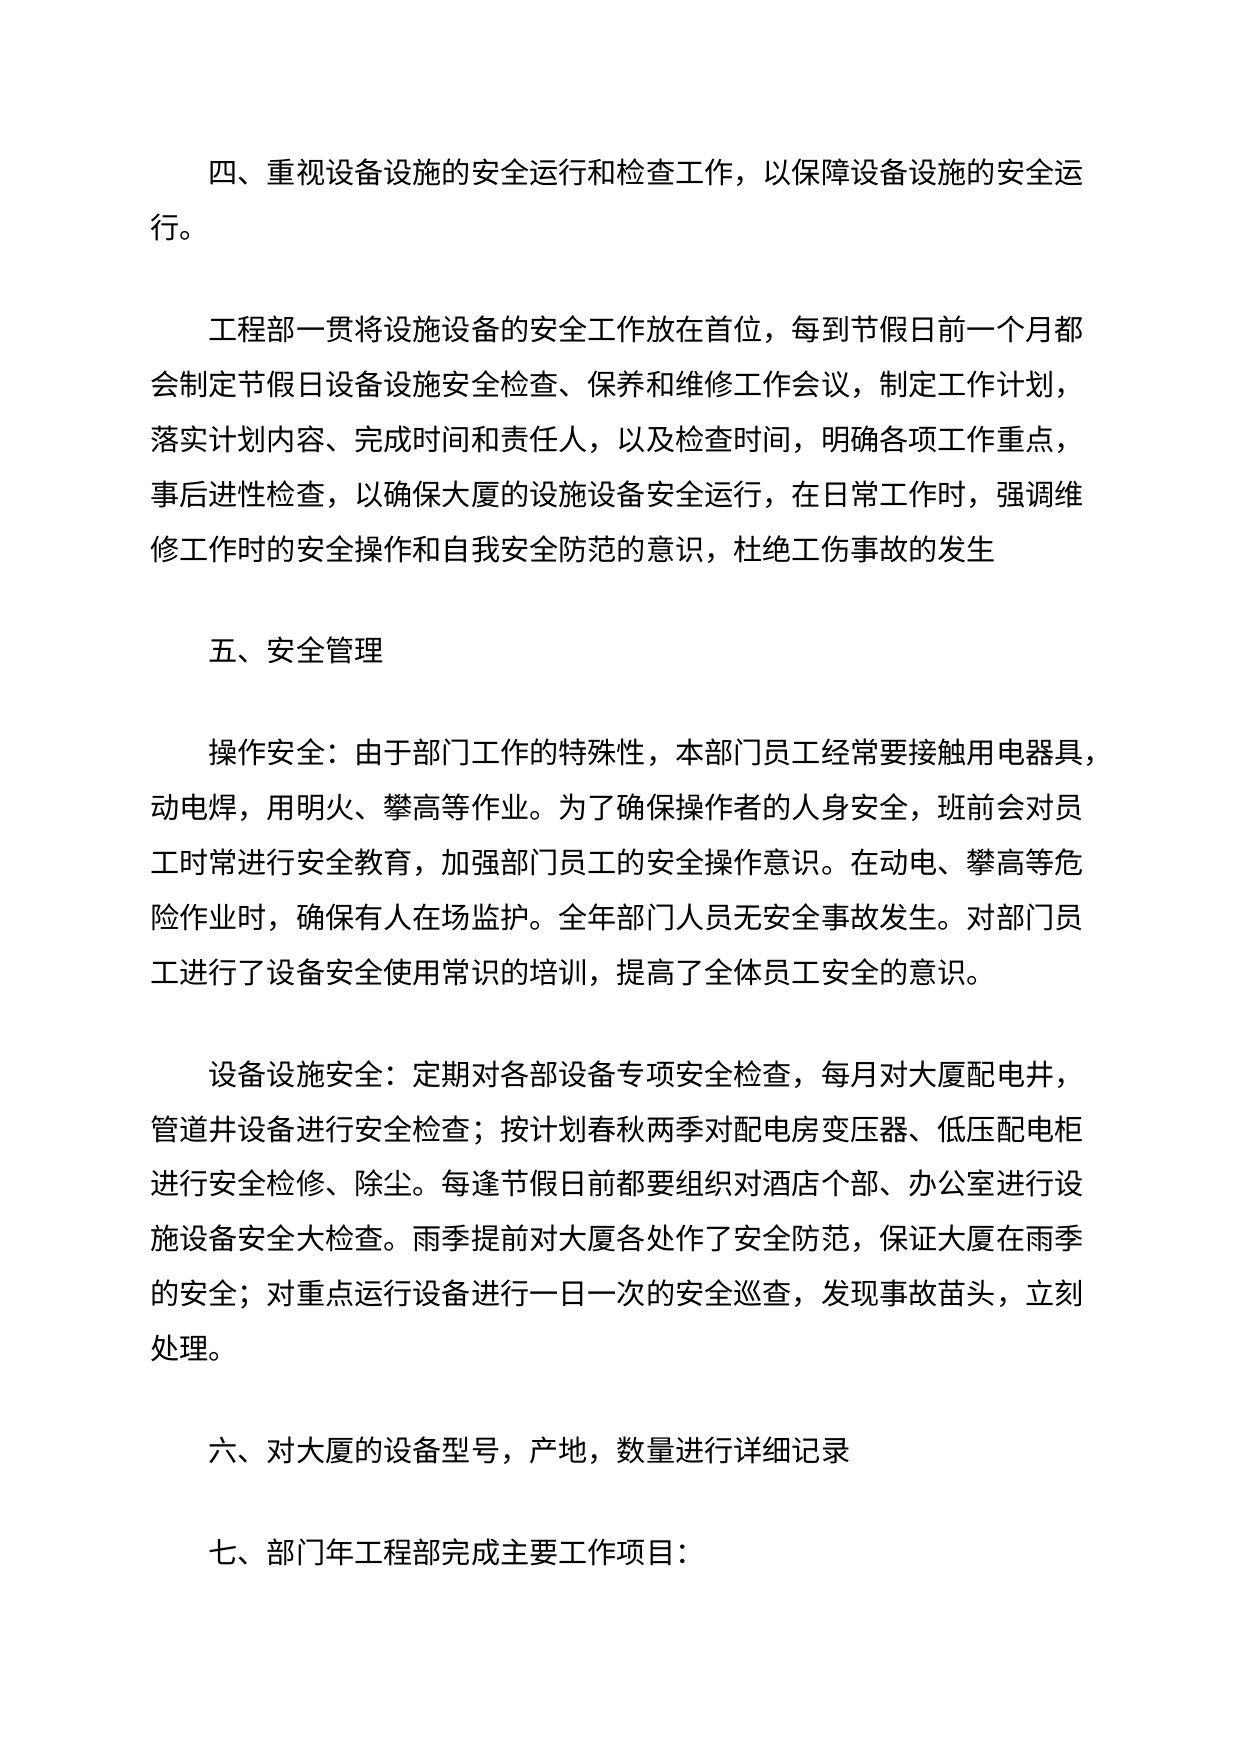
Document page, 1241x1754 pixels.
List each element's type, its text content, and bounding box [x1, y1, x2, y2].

text 设备设施安全：定期对各部设备专项安全检查，每月对大厦配电井，管道井设备进行安全检查；按计划春秋两季对配电房变压器、低压配电柜进行安全检修、除尘。每逢节假日前都要组织对酒店个部、办公室进行设施设备安全大检查。雨季提前对大厦各处作了安全防范，保证大厦在雨季的安全；对重点运行设备进行一日一次的安全巡查，发现事故苗头，立刻处理。 [150, 1051, 1090, 1368]
text 操作安全：由于部门工作的特殊性，本部门员工经常要接触用电器具，动电焊，用明火、攀高等作业。为了确保操作者的人身安全，班前会对员工时常进行安全教育，加强部门员工的安全操作意识。在动电、攀高等危险作业时，确保有人在场监护。全年部门人员无安全事故发生。对部门员工进行了设备安全使用常识的培训，提高了全体员工安全的意识。 [150, 730, 1090, 992]
text 四、重视设备设施的安全运行和检查工作，以保障设备设施的安全运行。 [150, 150, 1090, 247]
text 五、安全管理 [150, 628, 1090, 670]
text 六、对大厦的设备型号，产地，数量进行详细记录 [150, 1427, 1090, 1470]
text 工程部一贯将设施设备的安全工作放在首位，每到节假日前一个月都会制定节假日设备设施安全检查、保养和维修工作会议，制定工作计划，落实计划内容、完成时间和责任人，以及检查时间，明确各项工作重点，事后进性检查，以确保大厦的设施设备安全运行，在日常工作时，强调维修工作时的安全操作和自我安全防范的意识，杜绝工伤事故的发生 [150, 307, 1090, 568]
text 七、部门年工程部完成主要工作项目： [150, 1529, 1090, 1571]
